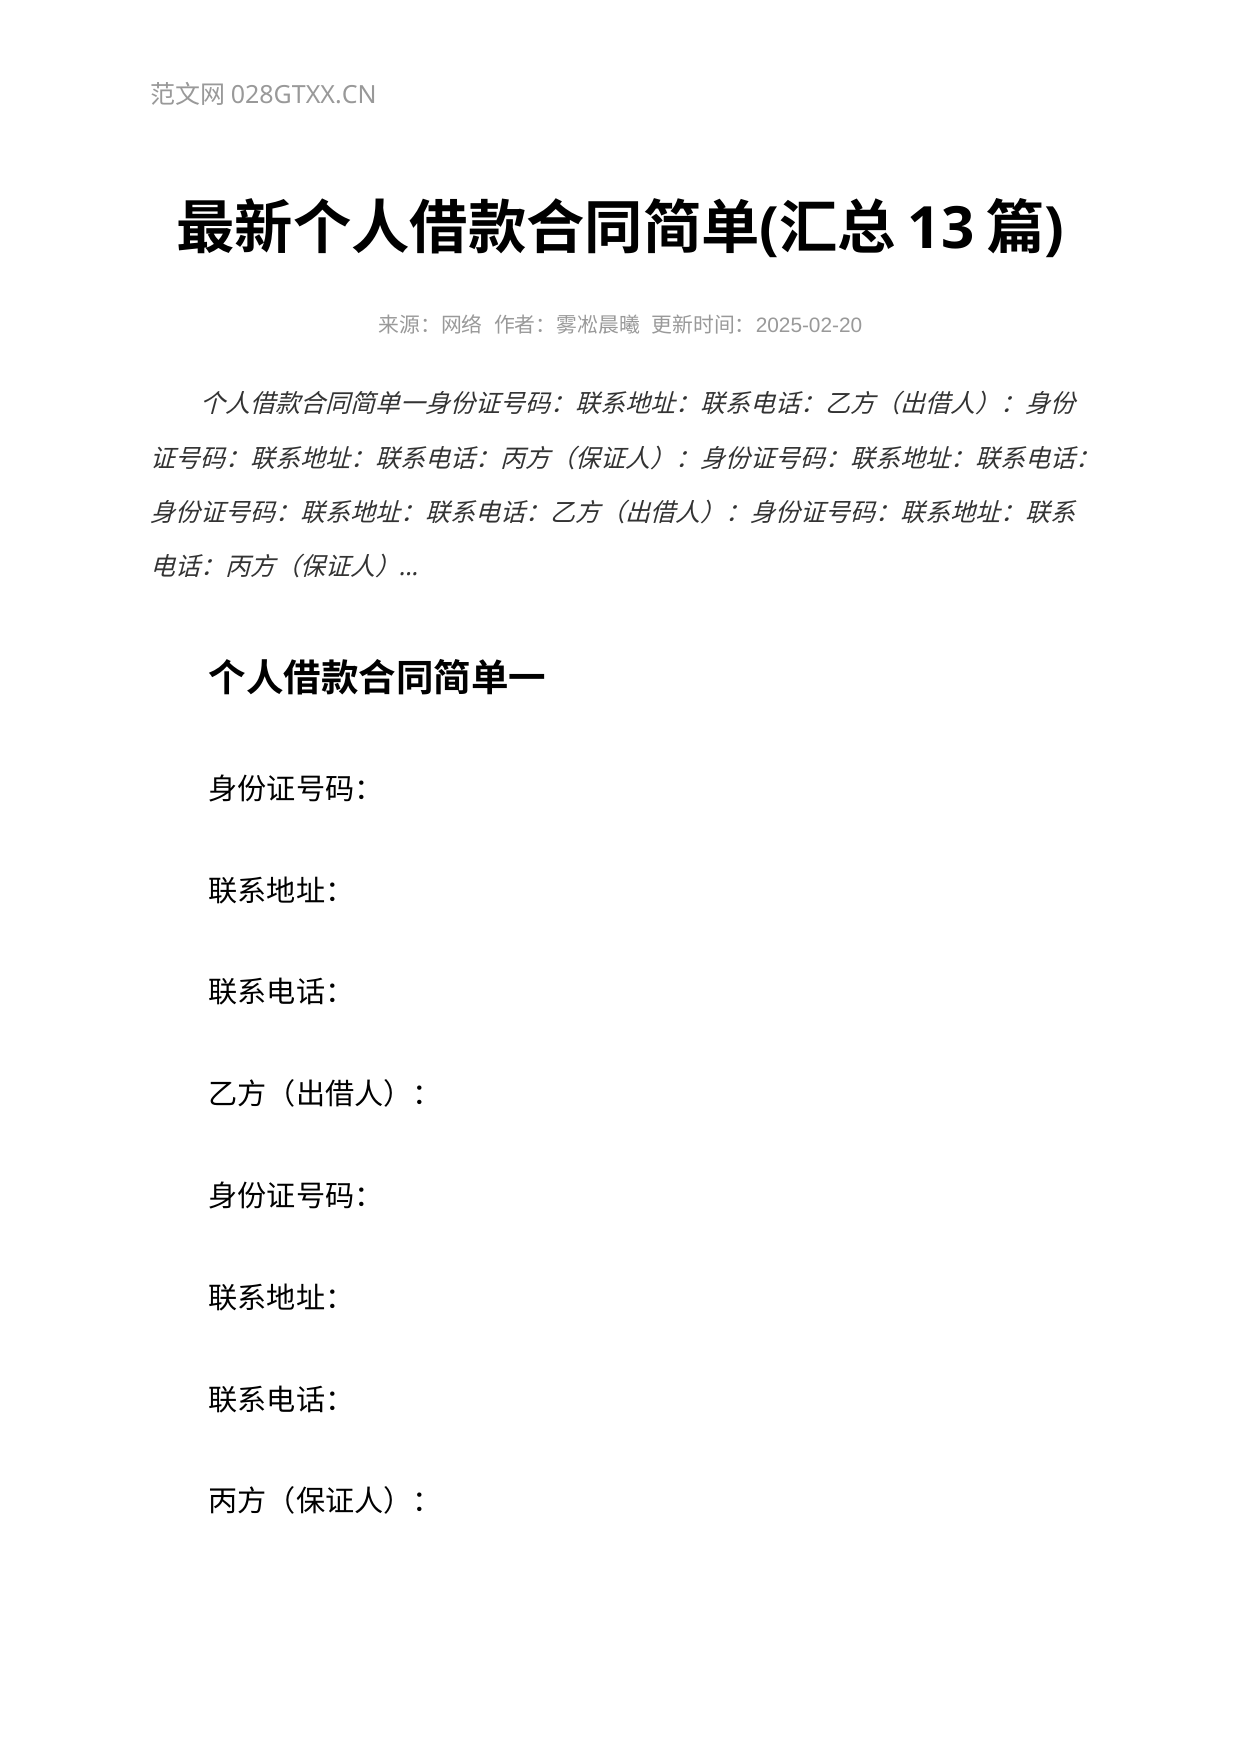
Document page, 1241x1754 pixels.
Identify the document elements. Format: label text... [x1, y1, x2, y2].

text 身份证号码： [150, 766, 1090, 808]
text 来源：网络 作者：雾凇晨曦 更新时间：2025-02-20 [150, 313, 1090, 337]
subtitle 最新个人借款合同简单(汇总13篇) [150, 181, 1090, 266]
text 乙方（出借人）： [150, 1071, 1090, 1113]
text 联系地址： [150, 1274, 1090, 1317]
text 联系电话： [150, 969, 1090, 1011]
text 丙方（保证人）： [150, 1478, 1090, 1520]
text 个人借款合同简单一身份证号码：联系地址：联系电话：乙方（出借人）：身份证号码：联系地址：联系电话：丙方（保证人）：身份证号码：联系地址：联系电话：身份证号码：联系地址：联系电话：乙方（出借人）：身份证号码：联系地址：联系电话：丙方（保证人）... [150, 384, 1090, 583]
text 个人借款合同简单一 [150, 648, 1090, 702]
text 身份证号码： [150, 1173, 1090, 1215]
text 联系电话： [150, 1376, 1090, 1418]
text 联系地址： [150, 867, 1090, 909]
